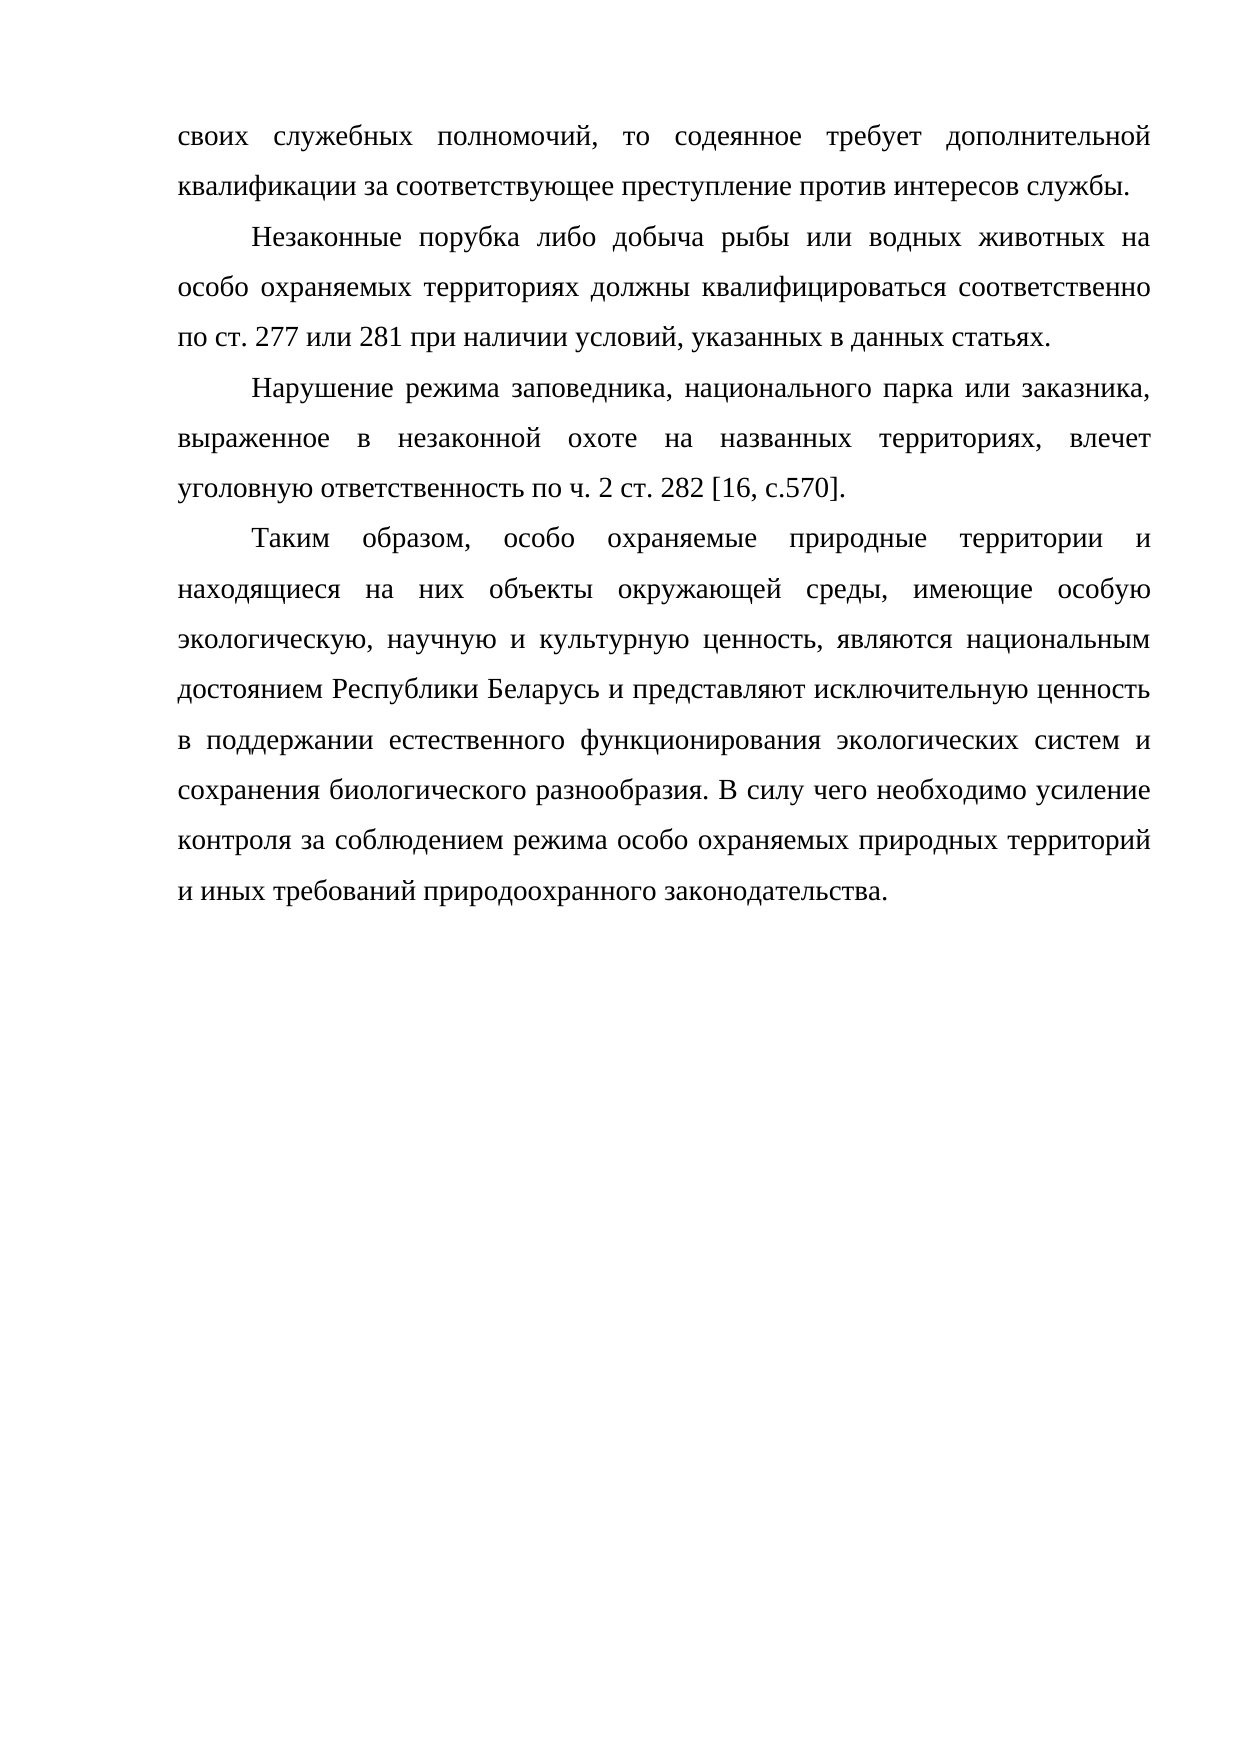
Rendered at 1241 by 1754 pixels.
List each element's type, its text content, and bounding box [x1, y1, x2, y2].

text Незаконные порубка либо добыча рыбы или водных животных на особо охраняемых территориях должны квалифицироваться соответственно по ст. 277 или 281 при наличии условий, указанных в данных статьях. [177, 219, 1152, 353]
text Таким образом, особо охраняемые природные территории и находящиеся на них объекты окружающей среды, имеющие особую экологическую, научную и культурную ценность, являются национальным достоянием Республики Беларусь и представляют исключительную ценность в поддержании естественного функционирования экологических систем и сохранения биологического разнообразия. В силу чего необходимо усиление контроля за соблюдением режима особо охраняемых природных территорий и иных требований природоохранного законодательства. [177, 521, 1152, 906]
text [177, 118, 1152, 202]
text Нарушение режима заповедника, национального парка или заказника, выраженное в незаконной охоте на названных территориях, влечет уголовную ответственность по ч. 2 ст. 282 [16, с.570]. [177, 370, 1152, 504]
